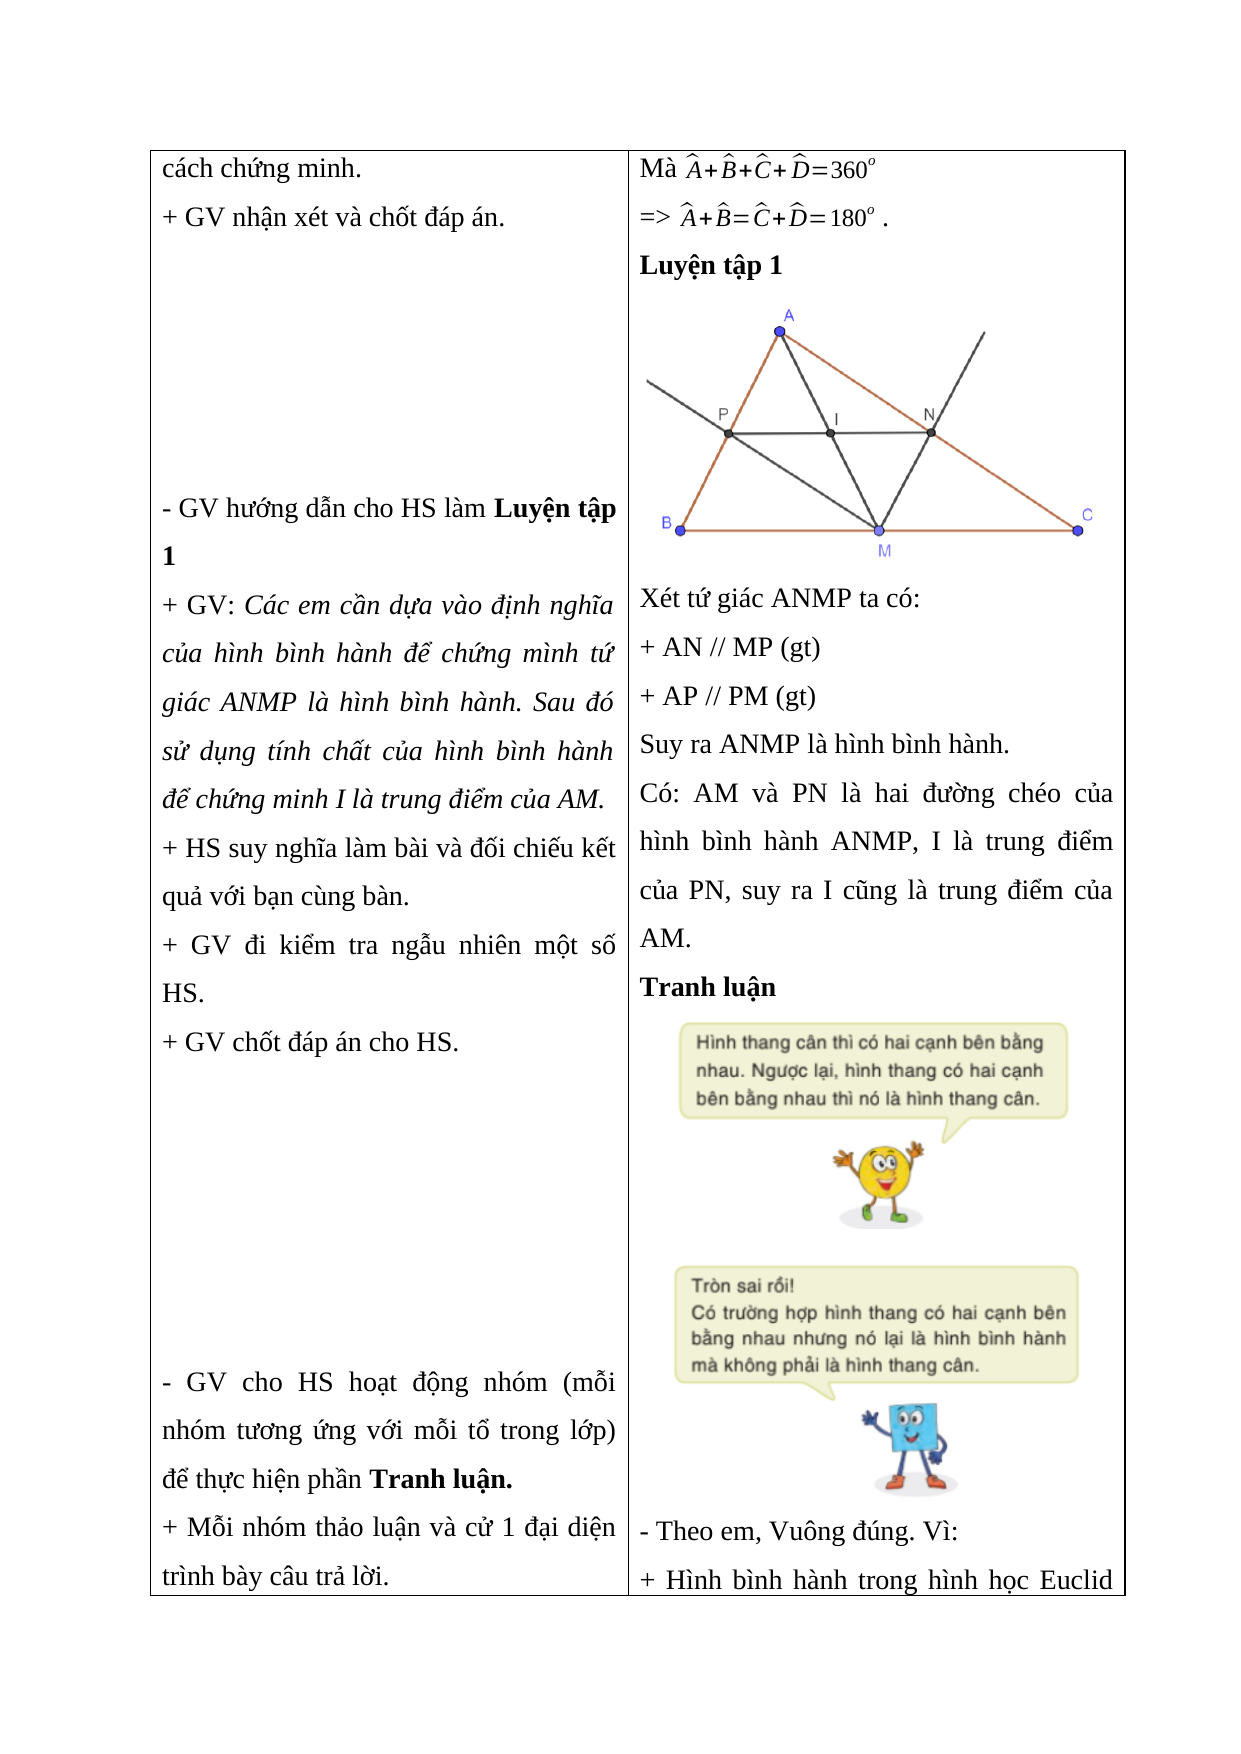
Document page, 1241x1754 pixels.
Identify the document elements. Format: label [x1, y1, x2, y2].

table_cell [629, 151, 1124, 1595]
picture [675, 1018, 1078, 1229]
picture [646, 296, 1107, 566]
table_cell [151, 151, 628, 1595]
picture [669, 1244, 1084, 1499]
